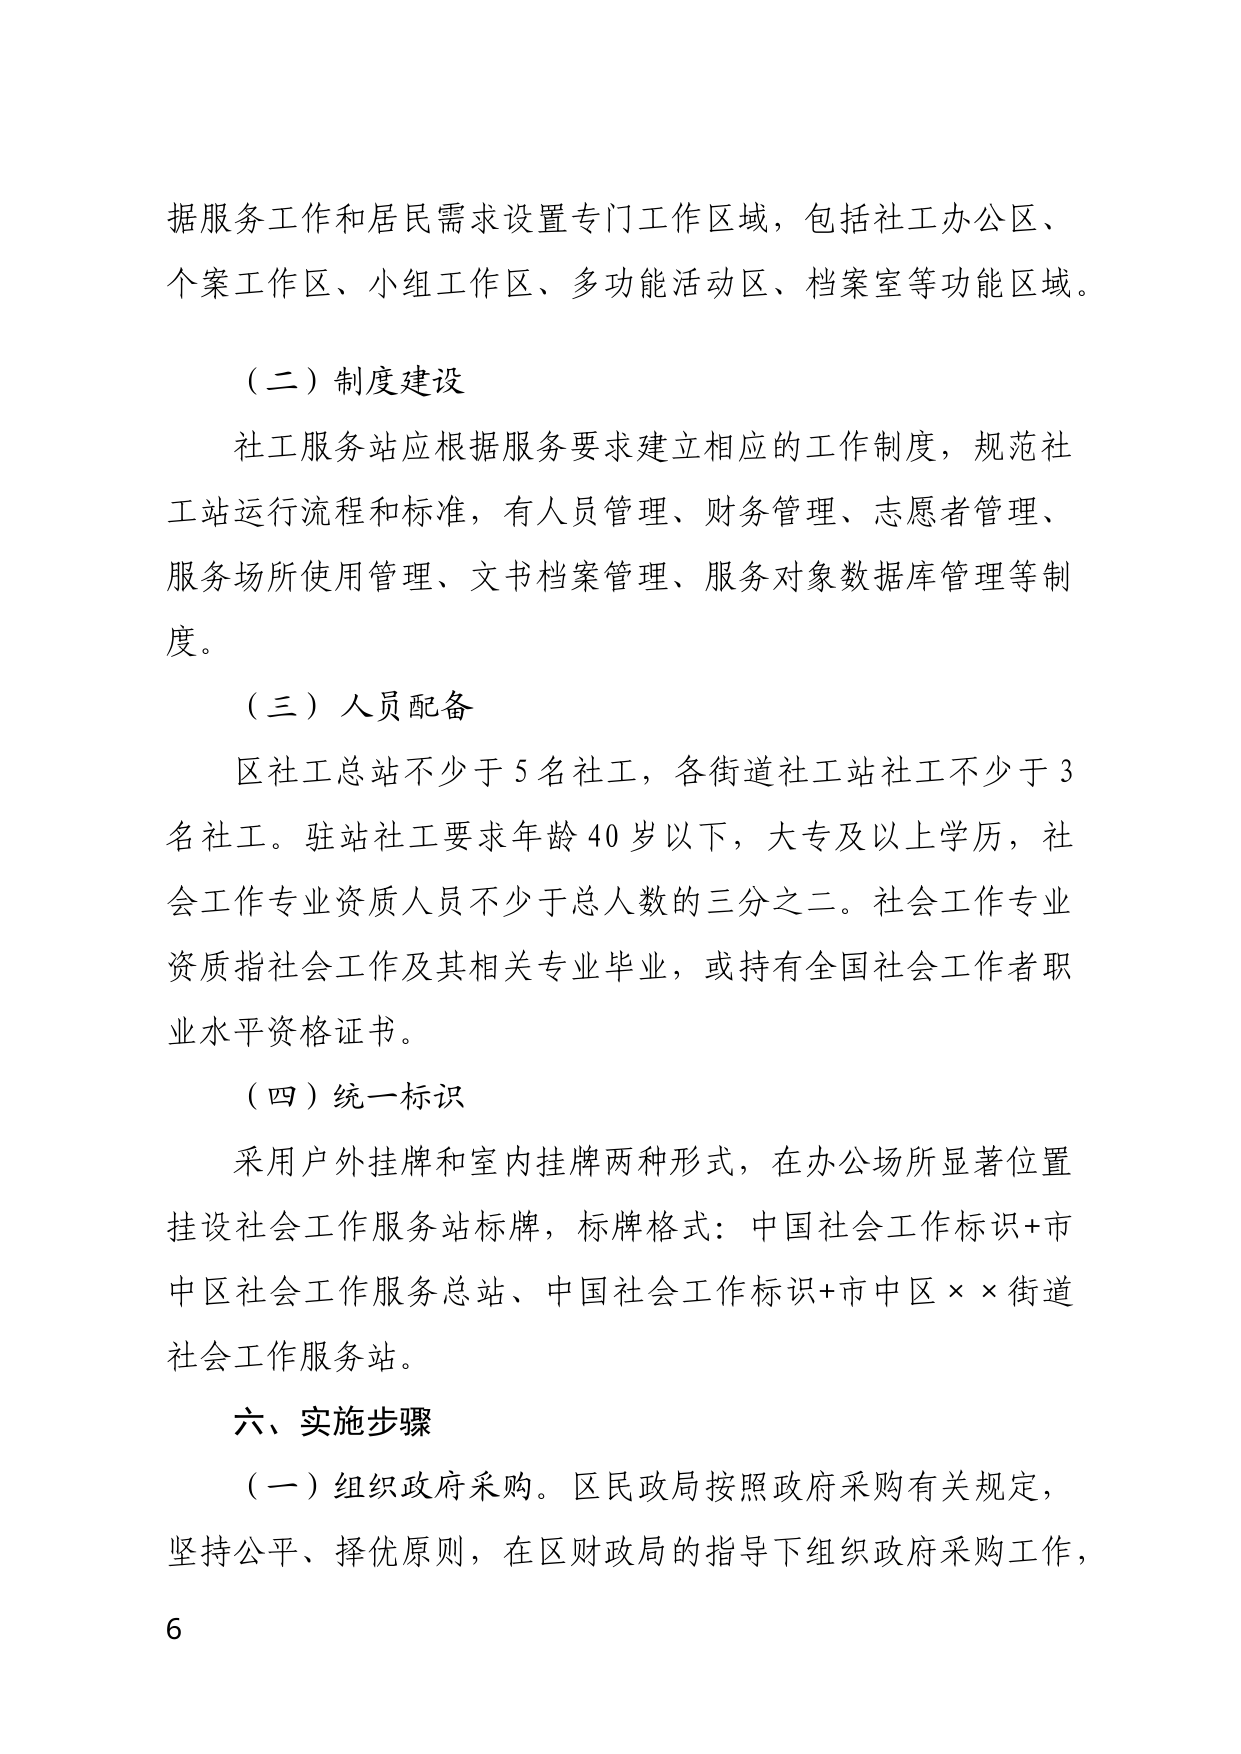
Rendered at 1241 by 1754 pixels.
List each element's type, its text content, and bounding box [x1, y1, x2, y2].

text 区社工总站不少于5名社工，各街道社工站社工不少于3名社工。驻站社工要求年龄40岁以下，大专及以上学历，社会工作专业资质人员不少于总人数的三分之二。社会工作专业资质指社会工作及其相关专业毕业，或持有全国社会工作者职业水平资格证书。 [165, 737, 1075, 1062]
text 社工服务站应根据服务要求建立相应的工作制度，规范社工站运行流程和标准，有人员管理、财务管理、志愿者管理、服务场所使用管理、文书档案管理、服务对象数据库管理等制度。 [165, 412, 1075, 672]
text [165, 1452, 1075, 1582]
text （三） 人员配备 [165, 672, 1075, 737]
text 采用户外挂牌和室内挂牌两种形式，在办公场所显著位置挂设社会工作服务站标牌，标牌格式：中国社会工作标识+市中区社会工作服务总站、中国社会工作标识+市中区××街道社会工作服务站。 [165, 1127, 1075, 1387]
text （四）统一标识 [165, 1062, 1075, 1127]
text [165, 184, 1075, 347]
text （二）制度建设 [165, 347, 1075, 412]
text 六、实施步骤 [165, 1387, 1075, 1452]
